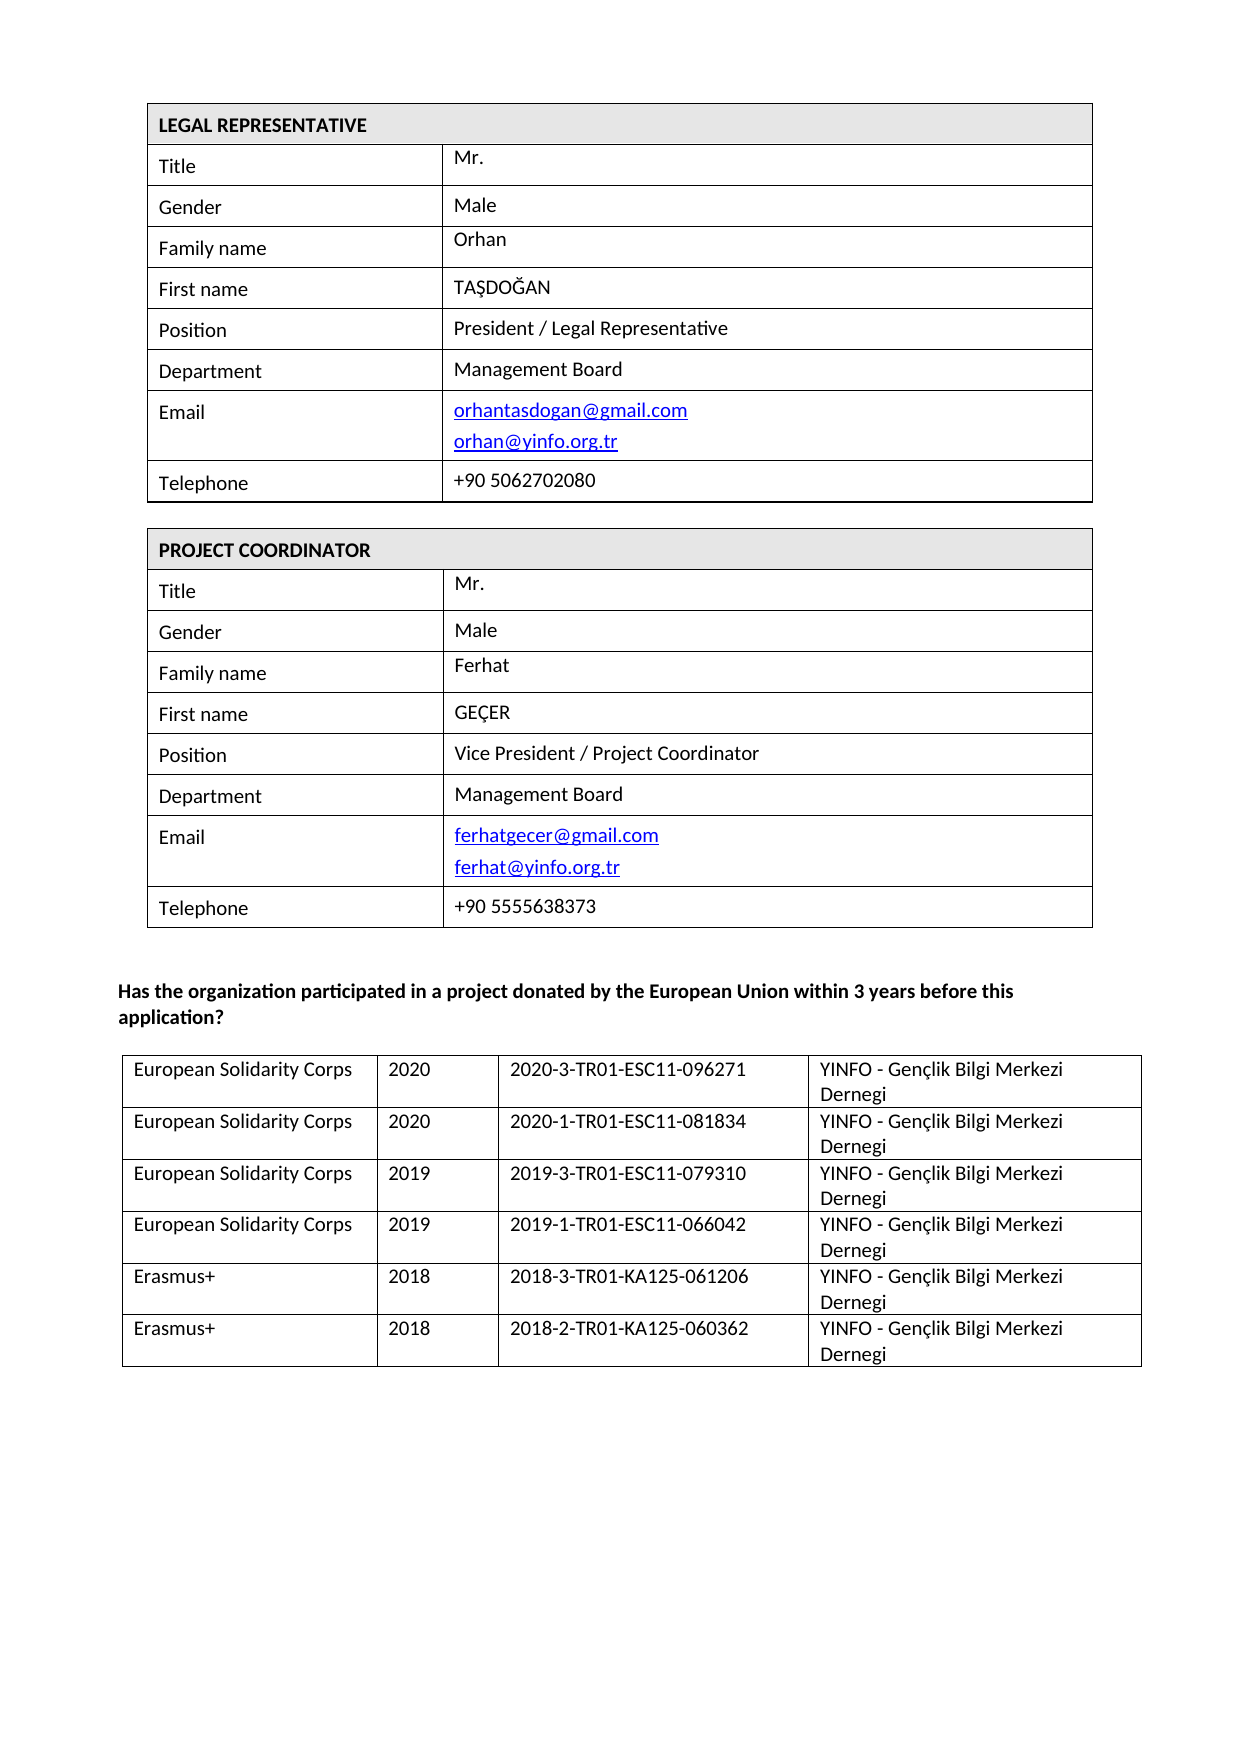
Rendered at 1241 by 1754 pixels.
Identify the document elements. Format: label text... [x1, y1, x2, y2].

table_cell European Solidarity Corps [123, 1212, 377, 1262]
table_cell orhantasdogan@gmail.com orhan@yinfo.org.tr [443, 391, 1092, 460]
table_cell 2018-2-TR01-KA125-060362 [499, 1315, 808, 1366]
table_cell +90 5555638373 [444, 887, 1092, 927]
table_cell Position [148, 309, 442, 349]
table_cell 2020 [378, 1108, 498, 1159]
table_cell Gender [148, 186, 442, 226]
text Has the organization participated in a project donated by the European Union within 3 years before this application? [118, 979, 1122, 1029]
table_cell YINFO - Gençlik Bilgi Merkezi Dernegi [809, 1264, 1141, 1314]
table_cell Email [148, 816, 443, 886]
table_header 2020-3-TR01-ESC11-096271 [499, 1056, 808, 1107]
table_cell 2019-1-TR01-ESC11-066042 [499, 1212, 808, 1262]
table_cell Family name [148, 652, 443, 692]
table_cell TAŞDOĞAN [443, 268, 1092, 308]
table_cell 2018 [378, 1264, 498, 1314]
table_header European Solidarity Corps [123, 1056, 377, 1107]
table_cell Department [148, 775, 443, 815]
table_cell Mr. [444, 570, 1092, 610]
table_cell European Solidarity Corps [123, 1108, 377, 1159]
table_cell Department [148, 350, 442, 390]
table_cell 2019 [378, 1212, 498, 1262]
table_cell 2018 [378, 1315, 498, 1366]
table_cell Position [148, 734, 443, 774]
table_cell President / Legal Representative [443, 309, 1092, 349]
table_cell Management Board [444, 775, 1092, 815]
table_cell Erasmus+ [123, 1264, 377, 1314]
table_header LEGAL REPRESENTATIVE [148, 104, 1092, 143]
table_cell Vice President / Project Coordinator [444, 734, 1092, 774]
table_cell Ferhat [444, 652, 1092, 692]
table_cell Gender [148, 611, 443, 651]
table_cell Title [148, 145, 442, 184]
table_cell YINFO - Gençlik Bilgi Merkezi Dernegi [809, 1315, 1141, 1366]
table_cell Male [443, 186, 1092, 226]
table_cell 2019 [378, 1160, 498, 1211]
table_cell Erasmus+ [123, 1315, 377, 1366]
table_cell Management Board [443, 350, 1092, 390]
table_cell YINFO - Gençlik Bilgi Merkezi Dernegi [809, 1108, 1141, 1159]
table_cell Telephone [148, 887, 443, 927]
table_cell First name [148, 693, 443, 733]
table_cell Telephone [148, 461, 442, 501]
table_cell 2019-3-TR01-ESC11-079310 [499, 1160, 808, 1211]
table_cell +90 5062702080 [443, 461, 1092, 501]
table_cell Email [148, 391, 442, 460]
table_cell First name [148, 268, 442, 308]
table_header PROJECT COORDINATOR [148, 529, 1092, 569]
table_cell Orhan [443, 227, 1092, 267]
table_header YINFO - Gençlik Bilgi Merkezi Dernegi [809, 1056, 1141, 1107]
table_cell YINFO - Gençlik Bilgi Merkezi Dernegi [809, 1212, 1141, 1262]
table_cell YINFO - Gençlik Bilgi Merkezi Dernegi [809, 1160, 1141, 1211]
table_cell GEÇER [444, 693, 1092, 733]
table_cell Male [444, 611, 1092, 651]
table_cell ferhatgecer@gmail.com ferhat@yinfo.org.tr [444, 816, 1092, 886]
table_cell 2018-3-TR01-KA125-061206 [499, 1264, 808, 1314]
table_cell Title [148, 570, 443, 610]
table_cell 2020-1-TR01-ESC11-081834 [499, 1108, 808, 1159]
table_cell European Solidarity Corps [123, 1160, 377, 1211]
table_header 2020 [378, 1056, 498, 1107]
table_cell Mr. [443, 145, 1092, 184]
table_cell Family name [148, 227, 442, 267]
